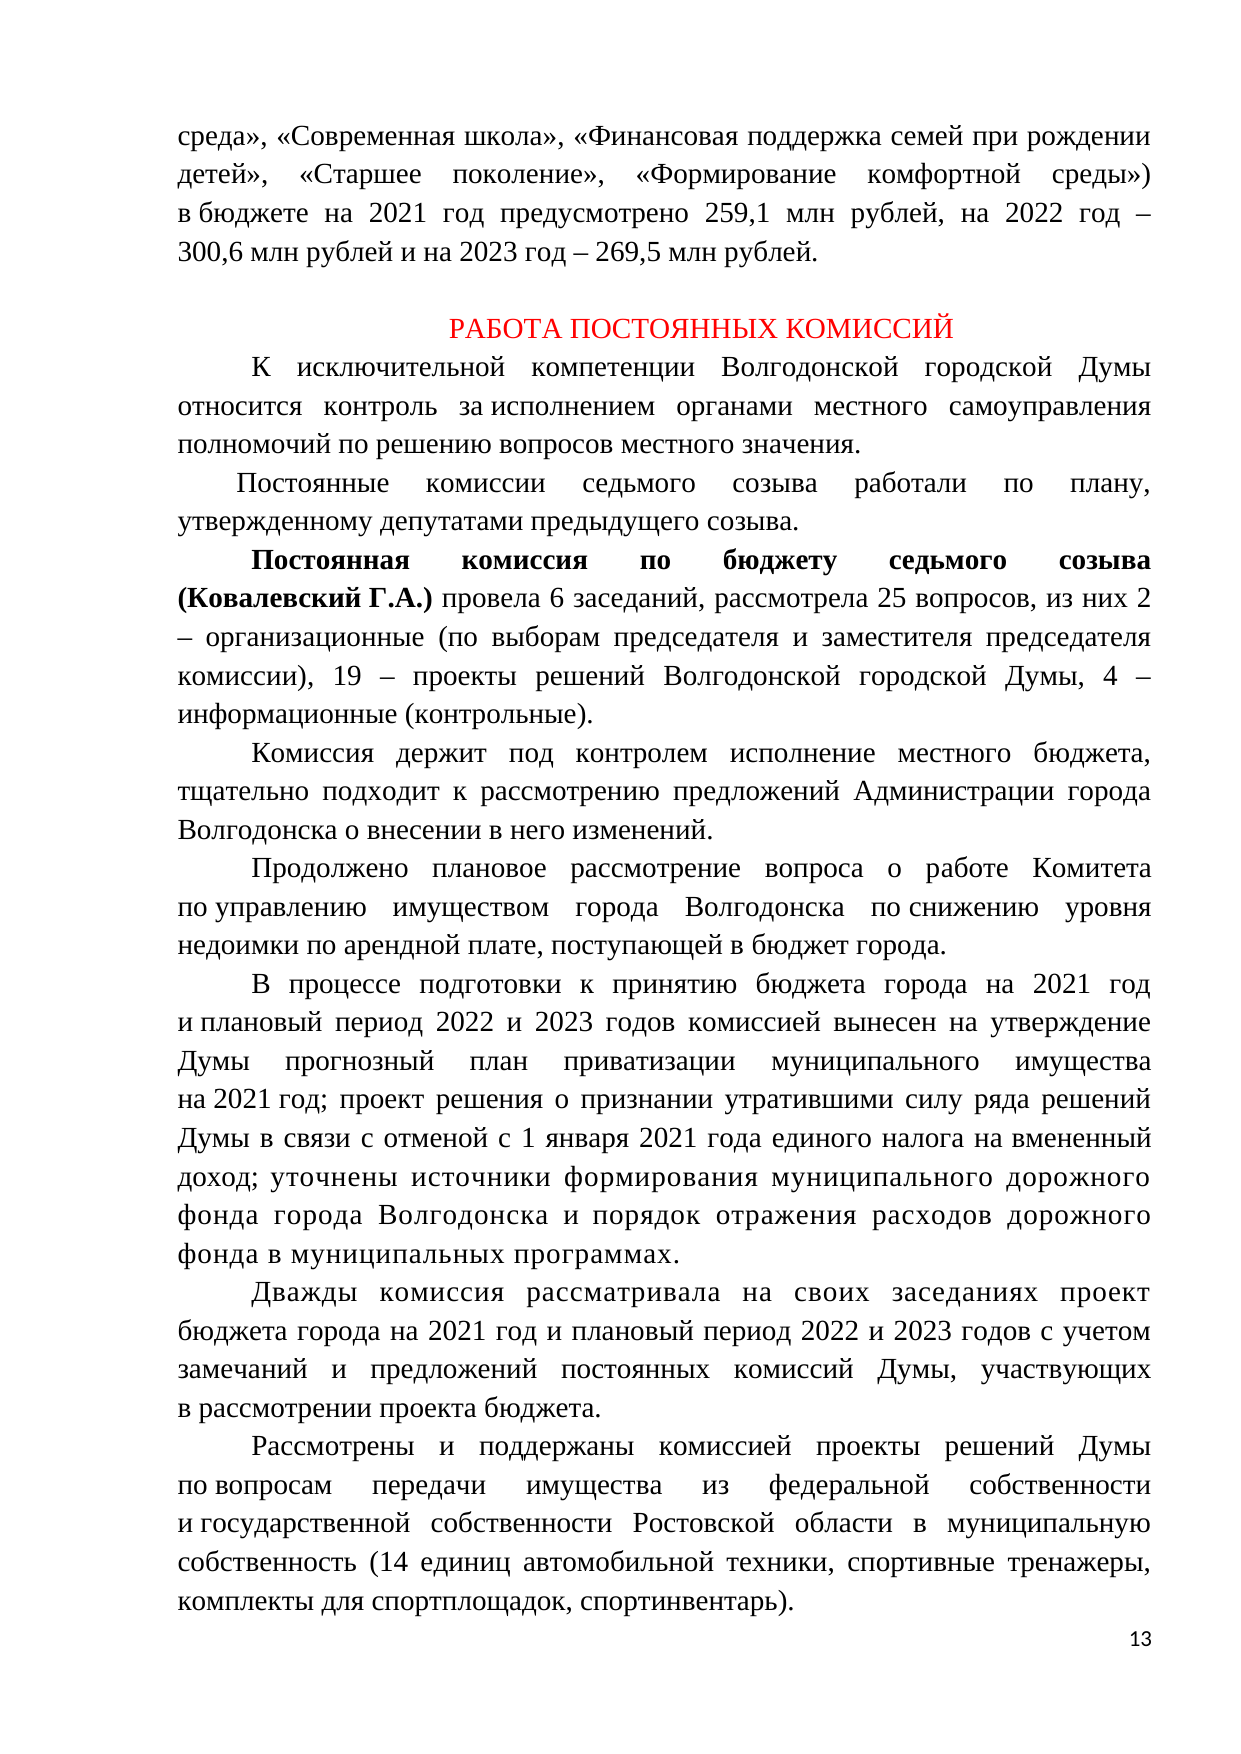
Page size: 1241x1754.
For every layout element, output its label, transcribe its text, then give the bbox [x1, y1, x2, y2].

text Дважды комиссия рассматривала на своих заседаниях проект бюджета города на 2021 год и плановый период 2022 и 2023 годов с учетом замечаний и предложений постоянных комиссий Думы, участвующих в рассмотрении проекта бюджета. [177, 1274, 1152, 1423]
text Постоянные комиссии седьмого созыва работали по плану, утвержденному депутатами предыдущего созыва. [177, 465, 1152, 537]
text Продолжено плановое рассмотрение вопроса о работе Комитета по управлению имуществом города Волгодонска по снижению уровня недоимки по арендной плате, поступающей в бюджет города. [177, 850, 1152, 961]
text В процессе подготовки к принятию бюджета города на 2021 год и плановый период 2022 и 2023 годов комиссией вынесен на утверждение Думы прогнозный план приватизации муниципального имущества на 2021 год; проект решения о признании утратившими силу ряда решений Думы в связи с отменой с 1 января 2021 года единого налога на вмененный доход; уточнены источники формирования муниципального дорожного фонда города Волгодонска и порядок отражения расходов дорожного фонда в муниципальных программах. [177, 966, 1152, 1269]
text Комиссия держит под контролем исполнение местного бюджета, тщательно подходит к рассмотрению предложений Администрации города Волгодонска о внесении в него изменений. [177, 735, 1152, 845]
text Постоянная комиссия по бюджету седьмого созыва (Ковалевский Г.А.) провела 6 заседаний, рассмотрела 25 вопросов, из них 2 – организационные (по выборам председателя и заместителя председателя комиссии), 19 – проекты решений Волгодонской городской Думы, 4 – информационные (контрольные). [177, 542, 1152, 730]
text Рассмотрены и поддержаны комиссией проекты решений Думы по вопросам передачи имущества из федеральной собственности и государственной собственности Ростовской области в муниципальную собственность (14 единиц автомобильной техники, спортивные тренажеры, комплекты для спортплощадок, спортинвентарь). [177, 1428, 1152, 1616]
text РАБОТА ПОСТОЯННЫХ КОМИССИЙ [177, 311, 1152, 344]
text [177, 118, 1152, 267]
text К исключительной компетенции Волгодонской городской Думы относится контроль за исполнением органами местного самоуправления полномочий по решению вопросов местного значения. [177, 349, 1152, 460]
